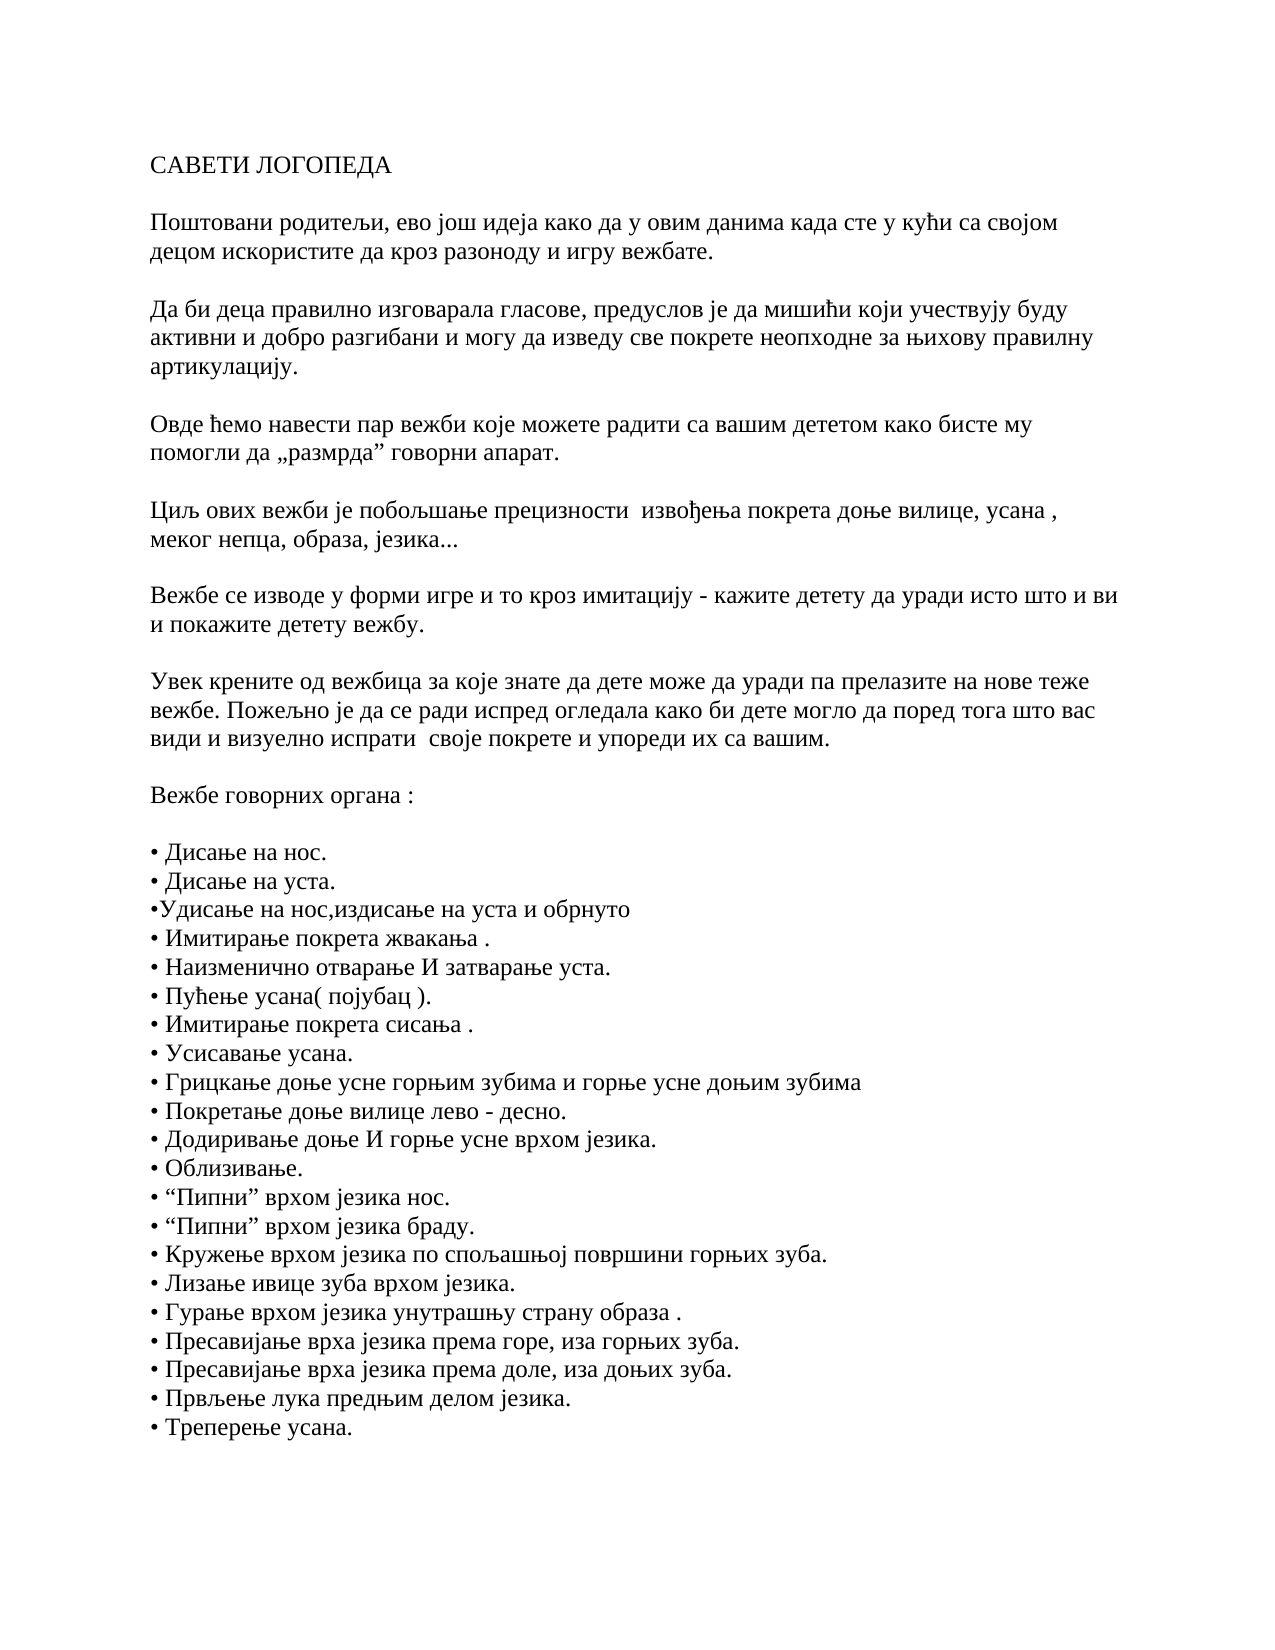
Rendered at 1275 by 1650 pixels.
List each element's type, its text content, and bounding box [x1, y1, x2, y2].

text • Покретање доње вилице лево - десно. [150, 1096, 1125, 1124]
text • Кружење врхом језика по спољашњој површини горњих зуба. [150, 1239, 1125, 1268]
text • Пресавијање врха језика према доле, иза доњих зуба. [150, 1354, 1125, 1383]
text • Наизменично отварање И затварање уста. [150, 952, 1125, 981]
text Поштовани родитељи, ево још идеја како да у овим данима када сте у кући са својом децом искористите да кроз разоноду и игру вежбате. [150, 207, 1125, 265]
text • Дисање на уста. [150, 866, 1125, 894]
text • Додиривање доње И горње усне врхом језика. [150, 1124, 1125, 1153]
text • Усисавање усана. [150, 1038, 1125, 1067]
text •Удисање на нос,издисање на уста и обрнуто [150, 894, 1125, 923]
text Циљ ових вежби је побољшање прецизности извођења покрета доње вилице, усана , меког непца, образа, језика... [150, 495, 1125, 552]
text • Имитирање покрета сисања . [150, 1009, 1125, 1038]
text • “Пипни” врхом језика нос. [150, 1182, 1125, 1211]
text • Пресавијање врха језика према горе, иза горњих зуба. [150, 1326, 1125, 1354]
text Овде ћемо навести пар вежби које можете радити са вашим дететом како бисте му помогли да „размрда” говорни апарат. [150, 409, 1125, 466]
text Вежбе говорних органа : [150, 780, 1125, 809]
text САВЕТИ ЛОГОПЕДА [150, 150, 1125, 179]
text • “Пипни” врхом језика браду. [150, 1211, 1125, 1239]
text • Гурање врхом језика унутрашњу страну образа . [150, 1297, 1125, 1326]
text Увек крените од вежбица за које знате да дете може да уради па прелазите на нове теже вежбе. Пожељно је да се ради испред огледала како би дете могло да поред тога што вас види и визуелно испрати своје покрете и упореди их са вашим. [150, 666, 1125, 752]
text • Пућење усана( појубац ). [150, 981, 1125, 1009]
text • Треперење усана. [150, 1412, 1125, 1441]
text • Имитирање покрета жвакања . [150, 923, 1125, 952]
text • Првљење лука предњим делом језика. [150, 1383, 1125, 1412]
text Вежбе се изводе у форми игре и то кроз имитацију - кажите детету да уради исто што и ви и покажите детету вежбу. [150, 581, 1125, 638]
text Да би деца правилно изговарала гласове, предуслов је да мишићи који учествују буду активни и добро разгибани и могу да изведу све покрете неопходне за њихову правилну артикулацију. [150, 294, 1125, 380]
text • Облизивање. [150, 1153, 1125, 1182]
text • Грицкање доње усне горњим зубима и горње усне доњим зубима [150, 1067, 1125, 1096]
text • Дисање на нос. [150, 837, 1125, 866]
text • Лизање ивице зуба врхом језика. [150, 1268, 1125, 1297]
